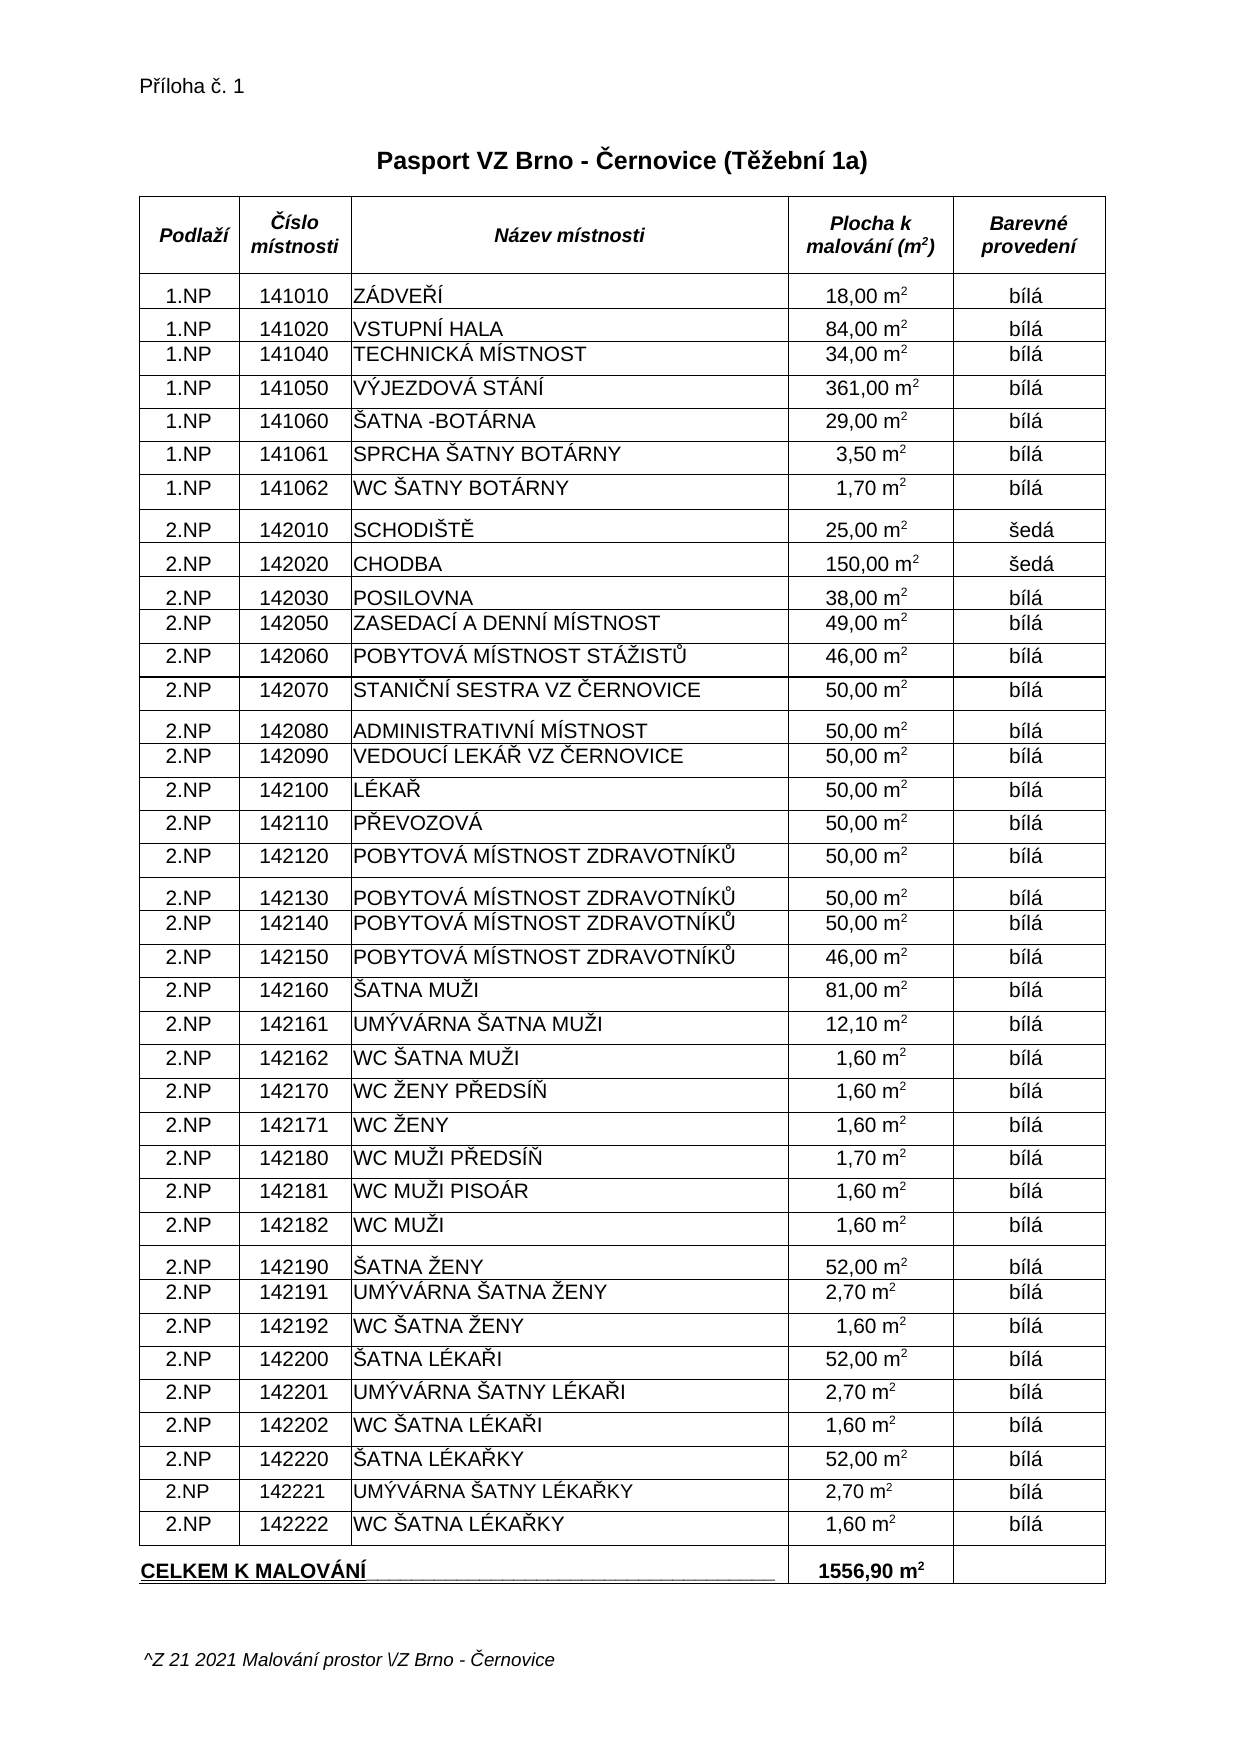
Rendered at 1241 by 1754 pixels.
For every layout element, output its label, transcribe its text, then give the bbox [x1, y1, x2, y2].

table_cell 142222 [240, 1512, 351, 1544]
table_cell WC ŽENY PŘEDSÍŇ [352, 1079, 788, 1112]
table_cell 1,60 m2 [789, 1314, 953, 1346]
table_cell UMÝVÁRNA ŠATNY LÉKAŘKY [352, 1480, 788, 1511]
table_cell 2.NP [140, 978, 239, 1011]
table_cell 2.NP [140, 1012, 239, 1044]
table_cell 142220 [240, 1447, 351, 1479]
table_cell 81,00 m2 [789, 978, 953, 1011]
table_cell PŘEVOZOVÁ [352, 811, 788, 843]
table_cell 25,00 m2 [789, 510, 953, 542]
table_cell 2.NP [140, 744, 239, 777]
table_cell bílá [954, 1480, 1105, 1511]
table_cell 150,00 m2 [789, 543, 953, 576]
table_cell 50,00 m2 [789, 778, 953, 810]
table_cell 50,00 m2 [789, 811, 953, 843]
table_cell 2.NP [140, 844, 239, 877]
table_cell bílá [954, 409, 1105, 441]
table_cell 2.NP [140, 1413, 239, 1446]
table_cell 142160 [240, 978, 351, 1011]
table_cell 142170 [240, 1079, 351, 1112]
table_cell 2.NP [140, 678, 239, 709]
table_cell 142201 [240, 1380, 351, 1412]
table_cell 2.NP [140, 911, 239, 944]
table_cell šedá [954, 543, 1105, 576]
table_cell bílá [954, 1347, 1105, 1378]
table_cell 142020 [240, 543, 351, 576]
table_cell TECHNICKÁ MÍSTNOST [352, 342, 788, 375]
table_cell 142192 [240, 1314, 351, 1346]
table_cell bílá [954, 945, 1105, 977]
table_cell bílá [954, 811, 1105, 843]
table_cell 141062 [240, 475, 351, 509]
table_cell 38,00 m2 [789, 577, 953, 609]
table_cell bílá [954, 1045, 1105, 1078]
table_cell SPRCHA ŠATNY BOTÁRNY [352, 442, 788, 474]
table_cell 29,00 m2 [789, 409, 953, 441]
table_cell 2.NP [140, 1480, 239, 1511]
table_cell 142030 [240, 577, 351, 609]
table_cell 12,10 m2 [789, 1012, 953, 1044]
table_cell 2.NP [140, 878, 239, 910]
table_cell VÝJEZDOVÁ STÁNÍ [352, 376, 788, 408]
table_cell 141010 [240, 274, 351, 308]
table_cell 2.NP [140, 945, 239, 977]
table_cell 50,00 m2 [789, 911, 953, 944]
table_cell WC MUŽI PISOÁR [352, 1179, 788, 1212]
table_cell 1,60 m2 [789, 1413, 953, 1446]
table_cell 2,70 m2 [789, 1480, 953, 1511]
table_cell POBYTOVÁ MÍSTNOST ZDRAVOTNÍKŮ [352, 945, 788, 977]
table_cell 52,00 m2 [789, 1447, 953, 1479]
table_header Plocha k malování (m2) [789, 197, 953, 273]
table_cell STANIČNÍ SESTRA VZ ČERNOVICE [352, 678, 788, 709]
table_header Podlaží [140, 197, 239, 273]
table_cell 2.NP [140, 811, 239, 843]
table_cell šedá [954, 510, 1105, 542]
table_cell WC MUŽI PŘEDSÍŇ [352, 1146, 788, 1178]
table_cell bílá [954, 1146, 1105, 1178]
table_cell 2.NP [140, 543, 239, 576]
table_cell bílá [954, 577, 1105, 609]
table_cell 50,00 m2 [789, 711, 953, 743]
table_cell bílá [954, 711, 1105, 743]
table_cell bílá [954, 1380, 1105, 1412]
table_cell 2.NP [140, 1113, 239, 1145]
table_header Barevné provedení [954, 197, 1105, 273]
table_cell POBYTOVÁ MÍSTNOST ZDRAVOTNÍKŮ [352, 911, 788, 944]
table_header Název místnosti [352, 197, 788, 273]
table_cell WC ŠATNA ŽENY [352, 1314, 788, 1346]
table_cell 142120 [240, 844, 351, 877]
table_cell ŠATNA LÉKAŘI [352, 1347, 788, 1378]
table_cell 2.NP [140, 1280, 239, 1312]
table_cell bílá [954, 1179, 1105, 1212]
table_header Číslo místnosti [240, 197, 351, 273]
table_cell 2.NP [140, 1314, 239, 1346]
text Pasport VZ Brno - Černovice (Těžební 1a) [139, 146, 1106, 175]
table_cell 142171 [240, 1113, 351, 1145]
table_cell 142221 [240, 1480, 351, 1511]
table_cell 1.NP [140, 376, 239, 408]
table_cell CELKEM K MALOVÁNÍ [139, 1546, 788, 1583]
table_cell bílá [954, 442, 1105, 474]
table_cell 1,60 m2 [789, 1213, 953, 1245]
table_cell bílá [954, 978, 1105, 1011]
table_cell VEDOUCÍ LEKÁŘ VZ ČERNOVICE [352, 744, 788, 777]
table_cell 50,00 m2 [789, 844, 953, 877]
table_cell WC ŠATNY BOTÁRNY [352, 475, 788, 509]
table_cell ZASEDACÍ A DENNÍ MÍSTNOST [352, 610, 788, 643]
table_cell 2.NP [140, 644, 239, 676]
table_cell UMÝVÁRNA ŠATNA MUŽI [352, 1012, 788, 1044]
table_cell POBYTOVÁ MÍSTNOST ZDRAVOTNÍKŮ [352, 844, 788, 877]
table_cell 34,00 m2 [789, 342, 953, 375]
table_cell 1.NP [140, 342, 239, 375]
table_cell bílá [954, 1413, 1105, 1446]
table_cell 1556,90 m2 [789, 1546, 953, 1583]
table_cell 1,60 m2 [789, 1512, 953, 1544]
text Příloha č. 1 [139, 74, 1106, 98]
table_cell 142202 [240, 1413, 351, 1446]
table_cell 142070 [240, 678, 351, 709]
table_cell 2.NP [140, 1246, 239, 1279]
table_cell UMÝVÁRNA ŠATNY LÉKAŘI [352, 1380, 788, 1412]
table_cell 142162 [240, 1045, 351, 1078]
table_cell bílá [954, 1280, 1105, 1312]
table_cell 2,70 m2 [789, 1280, 953, 1312]
table_cell 2.NP [140, 1347, 239, 1378]
table_cell ŠATNA MUŽI [352, 978, 788, 1011]
table_cell 84,00 m2 [789, 309, 953, 341]
table_cell 142010 [240, 510, 351, 542]
table_cell bílá [954, 1447, 1105, 1479]
table_cell 142140 [240, 911, 351, 944]
table_cell 2.NP [140, 1380, 239, 1412]
table_cell POBYTOVÁ MÍSTNOST ZDRAVOTNÍKŮ [352, 878, 788, 910]
table_cell 142190 [240, 1246, 351, 1279]
table_cell bílá [954, 1213, 1105, 1245]
table_cell 142080 [240, 711, 351, 743]
table_cell 141020 [240, 309, 351, 341]
table_cell LÉKAŘ [352, 778, 788, 810]
table_cell POBYTOVÁ MÍSTNOST STÁŽISTŮ [352, 644, 788, 676]
table_cell bílá [954, 1314, 1105, 1346]
table_cell 1,70 m2 [789, 475, 953, 509]
table_cell 52,00 m2 [789, 1246, 953, 1279]
table_cell 142181 [240, 1179, 351, 1212]
table_cell bílá [954, 309, 1105, 341]
table_cell bílá [954, 778, 1105, 810]
table_cell VSTUPNÍ HALA [352, 309, 788, 341]
table_cell 142130 [240, 878, 351, 910]
table_cell 1.NP [140, 475, 239, 509]
table_cell 142060 [240, 644, 351, 676]
table_cell ŠATNA -BOTÁRNA [352, 409, 788, 441]
table_cell 2.NP [140, 711, 239, 743]
table_cell 2.NP [140, 1045, 239, 1078]
table_cell WC ŠATNA MUŽI [352, 1045, 788, 1078]
table_cell 1.NP [140, 409, 239, 441]
table_cell WC ŠATNA LÉKAŘI [352, 1413, 788, 1446]
table_cell 2.NP [140, 778, 239, 810]
table_cell 46,00 m2 [789, 644, 953, 676]
table_cell bílá [954, 376, 1105, 408]
table_cell 142050 [240, 610, 351, 643]
table_cell 142110 [240, 811, 351, 843]
table_cell bílá [954, 1079, 1105, 1112]
table_cell 2.NP [140, 1447, 239, 1479]
table_cell WC ŽENY [352, 1113, 788, 1145]
table_cell 1,60 m2 [789, 1079, 953, 1112]
table_cell POSILOVNA [352, 577, 788, 609]
table_cell 1.NP [140, 274, 239, 308]
table_cell 3,50 m2 [789, 442, 953, 474]
table_cell 1,70 m2 [789, 1146, 953, 1178]
table_cell 2,70 m2 [789, 1380, 953, 1412]
table_cell 2.NP [140, 1079, 239, 1112]
table_cell 52,00 m2 [789, 1347, 953, 1378]
table_cell 50,00 m2 [789, 744, 953, 777]
table_cell 50,00 m2 [789, 878, 953, 910]
table_cell bílá [954, 644, 1105, 676]
table_cell [954, 1546, 1105, 1583]
table_cell ŠATNA ŽENY [352, 1246, 788, 1279]
table_cell 18,00 m2 [789, 274, 953, 308]
table_cell 142100 [240, 778, 351, 810]
table_cell SCHODIŠTĚ [352, 510, 788, 542]
table_cell 141061 [240, 442, 351, 474]
table_cell 361,00 m2 [789, 376, 953, 408]
table_cell 1.NP [140, 442, 239, 474]
table_cell 141060 [240, 409, 351, 441]
table_cell ADMINISTRATIVNÍ MÍSTNOST [352, 711, 788, 743]
table_cell 141050 [240, 376, 351, 408]
table_cell 2.NP [140, 1512, 239, 1544]
table_cell 142180 [240, 1146, 351, 1178]
table_cell bílá [954, 274, 1105, 308]
table_cell 142182 [240, 1213, 351, 1245]
table_cell 2.NP [140, 610, 239, 643]
table_cell WC ŠATNA LÉKAŘKY [352, 1512, 788, 1544]
table_cell ZÁDVEŘÍ [352, 274, 788, 308]
table_cell bílá [954, 1113, 1105, 1145]
table_cell bílá [954, 1012, 1105, 1044]
table_cell bílá [954, 342, 1105, 375]
table_cell bílá [954, 1512, 1105, 1544]
table_cell 2.NP [140, 1213, 239, 1245]
table_cell 142090 [240, 744, 351, 777]
table_cell UMÝVÁRNA ŠATNA ŽENY [352, 1280, 788, 1312]
table_cell bílá [954, 678, 1105, 709]
table_cell ŠATNA LÉKAŘKY [352, 1447, 788, 1479]
table_cell 142191 [240, 1280, 351, 1312]
table_cell CHODBA [352, 543, 788, 576]
table_cell 1.NP [140, 309, 239, 341]
table_cell 46,00 m2 [789, 945, 953, 977]
table_cell 141040 [240, 342, 351, 375]
table_cell 2.NP [140, 577, 239, 609]
table_cell bílá [954, 844, 1105, 877]
table_cell 142150 [240, 945, 351, 977]
table_cell bílá [954, 878, 1105, 910]
table_cell bílá [954, 1246, 1105, 1279]
table_cell bílá [954, 475, 1105, 509]
table_cell 50,00 m2 [789, 678, 953, 709]
table_cell 142161 [240, 1012, 351, 1044]
table_cell WC MUŽI [352, 1213, 788, 1245]
table_cell 1,60 m2 [789, 1179, 953, 1212]
table_cell 1,60 m2 [789, 1113, 953, 1145]
table_cell bílá [954, 911, 1105, 944]
table_cell bílá [954, 610, 1105, 643]
table_cell 2.NP [140, 1146, 239, 1178]
table_cell 49,00 m2 [789, 610, 953, 643]
table_cell 2.NP [140, 1179, 239, 1212]
table_cell bílá [954, 744, 1105, 777]
table_cell 142200 [240, 1347, 351, 1378]
table_cell 1,60 m2 [789, 1045, 953, 1078]
table_cell 2.NP [140, 510, 239, 542]
